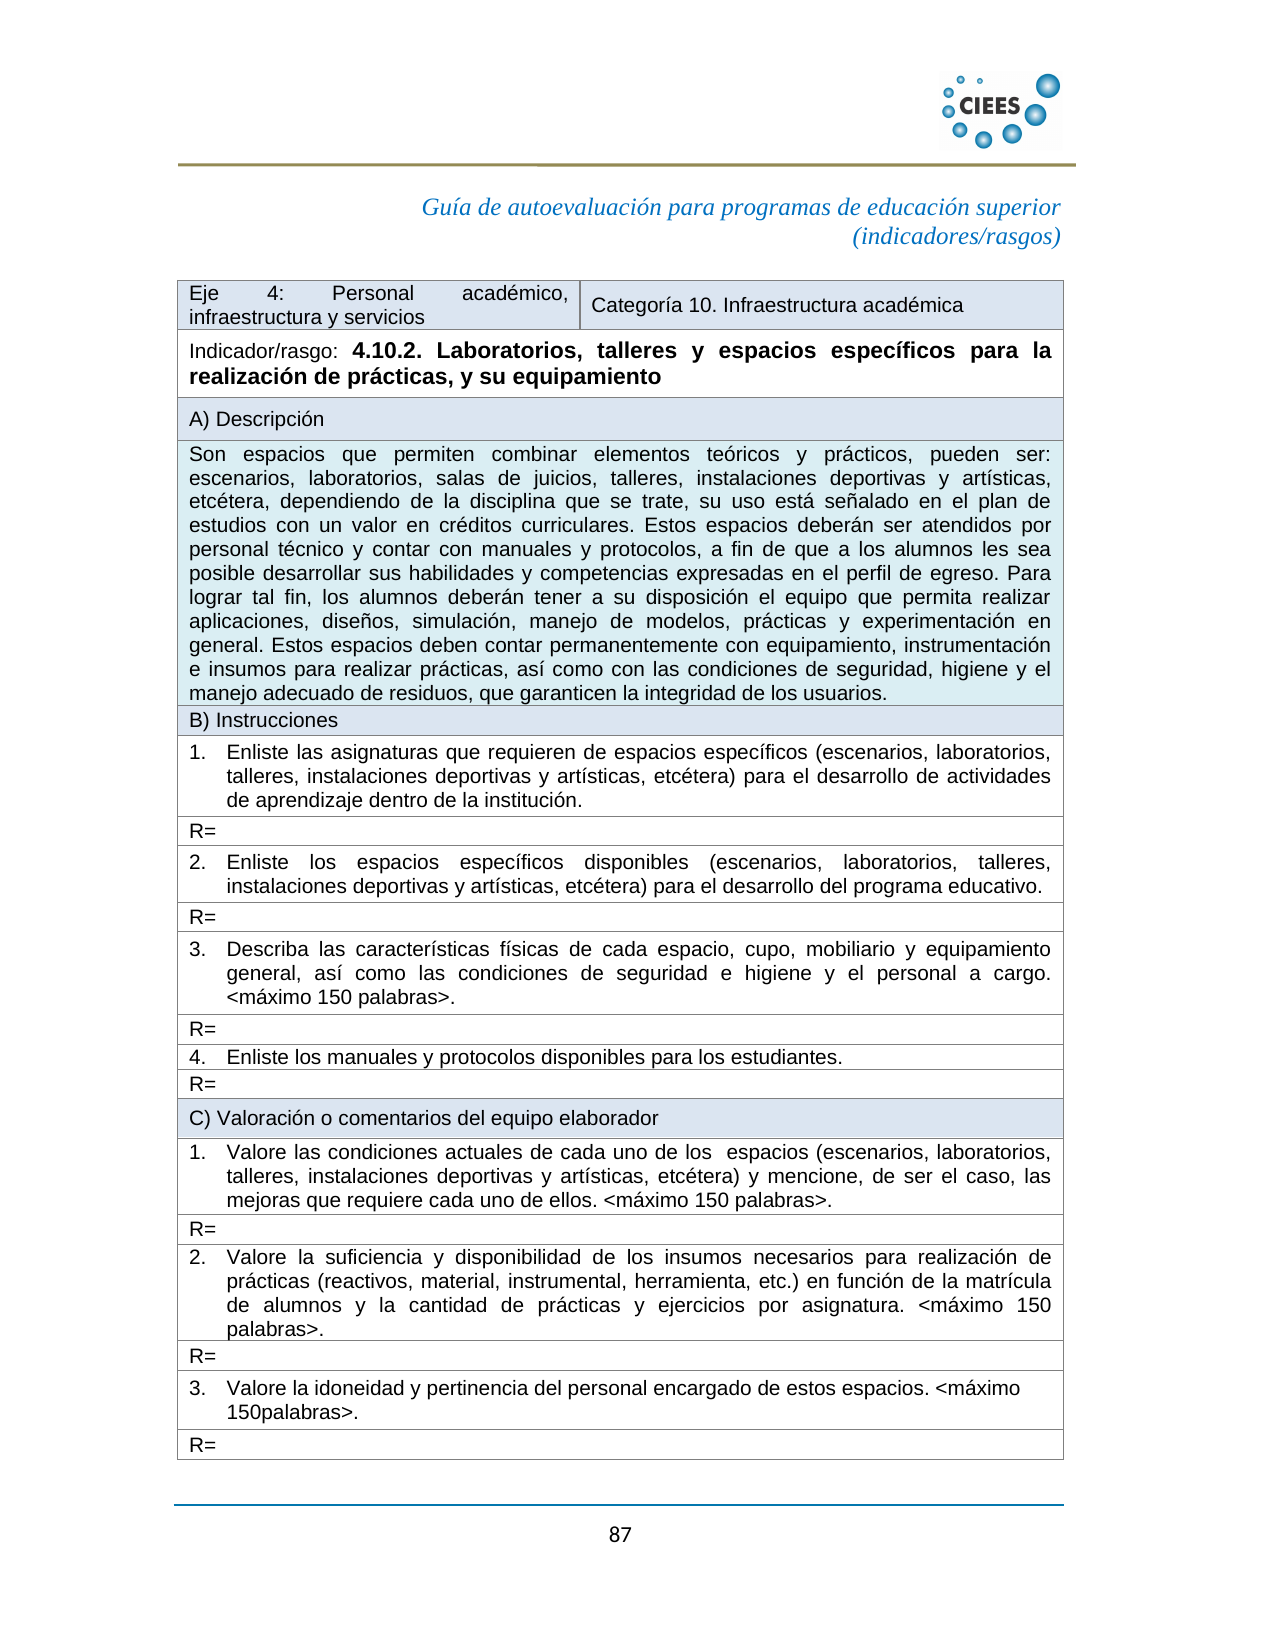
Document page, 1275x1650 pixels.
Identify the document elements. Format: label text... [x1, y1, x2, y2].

table_cell Son espacios que permiten combinar elementos teóricos y prácticos, pueden ser: escenarios, laboratorios, salas de juicios, talleres, instalaciones deportivas y artísticas, etcétera, dependiendo de la disciplina que se trate, su uso está señalado en el plan de estudios con un valor en créditos curriculares. Estos espacios deberán ser atendidos por personal técnico y contar con manuales y protocolos, a fin de que a los alumnos les sea posible desarrollar sus habilidades y competencias expresadas en el perfil de egreso. Para lograr tal fin, los alumnos deberán tener a su disposición el equipo que permita realizar aplicaciones, diseños, simulación, manejo de modelos, prácticas y experimentación en general. Estos espacios deben contar permanentemente con equipamiento, instrumentación e insumos para realizar prácticas, así como con las condiciones de seguridad, higiene y el manejo adecuado de residuos, que garanticen la integridad de los usuarios. [178, 441, 1063, 705]
table_cell C) Valoración o comentarios del equipo elaborador [178, 1099, 1063, 1137]
table_cell Describa las características físicas de cada espacio, cupo, mobiliario y equipamiento general, así como las condiciones de seguridad e higiene y el personal a cargo. <máximo 150 palabras>. [178, 932, 1063, 1014]
table_cell Enliste los espacios específicos disponibles (escenarios, laboratorios, talleres, instalaciones deportivas y artísticas, etcétera) para el desarrollo del programa educativo. [178, 846, 1063, 902]
table_cell Indicador/rasgo: 4.10.2. Laboratorios, talleres y espacios específicos para la realización de prácticas, y su equipamiento [178, 330, 1063, 397]
table_header Eje 4: Personal académico, infraestructura y servicios [178, 281, 579, 329]
table_header Categoría 10. Infraestructura académica [581, 281, 1063, 329]
text (indicadores/rasgos) [177, 221, 1063, 249]
table_cell Valore la idoneidad y pertinencia del personal encargado de estos espacios. <máximo 150palabras>. [178, 1371, 1063, 1429]
table_cell R= [178, 1070, 1063, 1098]
table_cell R= [178, 817, 1063, 845]
table_cell B) Instrucciones [178, 706, 1063, 735]
table_cell R= [178, 1015, 1063, 1043]
table_cell R= [178, 1215, 1063, 1243]
table_cell A) Descripción [178, 398, 1063, 440]
table_cell R= [178, 1341, 1063, 1370]
table_cell Enliste las asignaturas que requieren de espacios específicos (escenarios, laboratorios, talleres, instalaciones deportivas y artísticas, etcétera) para el desarrollo de actividades de aprendizaje dentro de la institución. [178, 736, 1063, 816]
table_cell R= [178, 1430, 1063, 1459]
table_cell Valore las condiciones actuales de cada uno de los espacios (escenarios, laboratorios, talleres, instalaciones deportivas y artísticas, etcétera) y mencione, de ser el caso, las mejoras que requiere cada uno de ellos. <máximo 150 palabras>. [178, 1139, 1063, 1214]
table_cell Valore la suficiencia y disponibilidad de los insumos necesarios para realización de prácticas (reactivos, material, instrumental, herramienta, etc.) en función de la matrícula de alumnos y la cantidad de prácticas y ejercicios por asignatura. <máximo 150 palabras>. [178, 1245, 1063, 1340]
table_cell Enliste los manuales y protocolos disponibles para los estudiantes. [178, 1045, 1063, 1068]
text Guía de autoevaluación para programas de educación superior [177, 192, 1063, 221]
table_cell R= [178, 903, 1063, 931]
picture [939, 71, 1063, 151]
